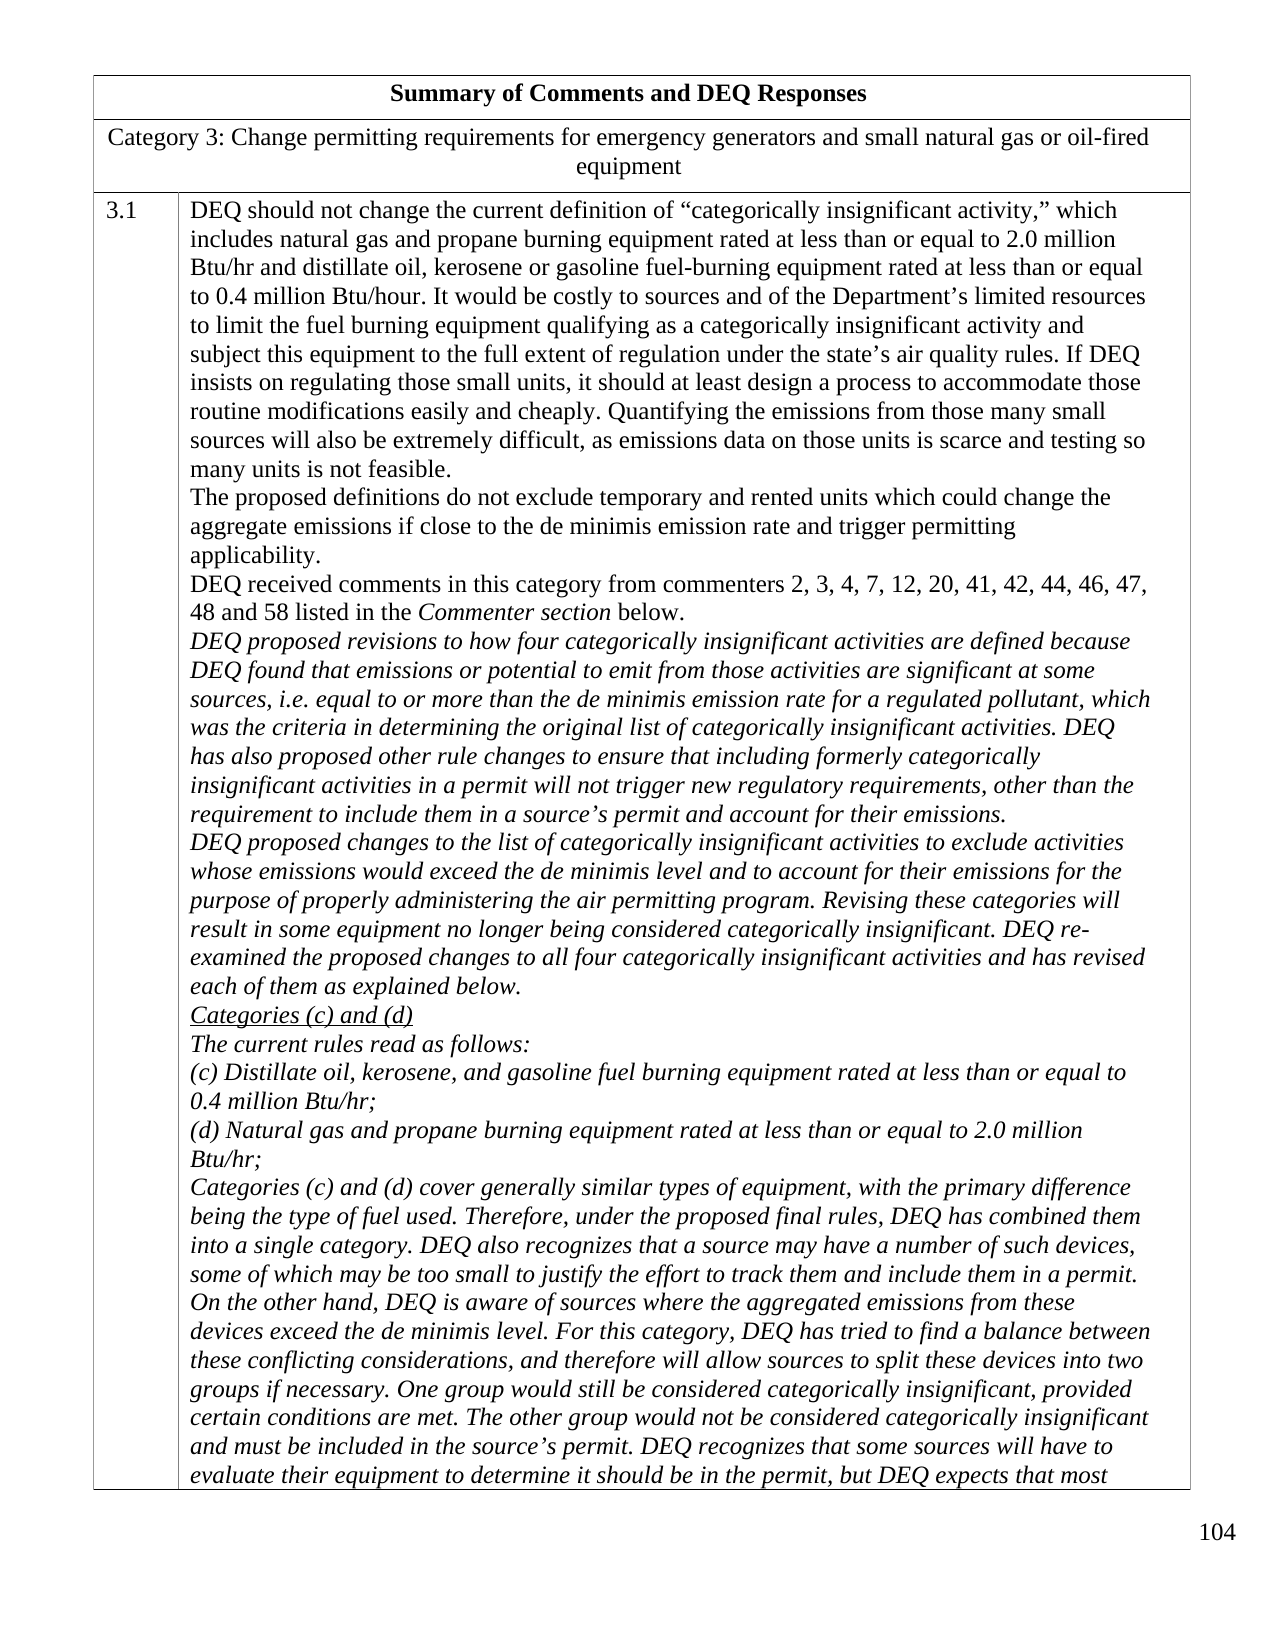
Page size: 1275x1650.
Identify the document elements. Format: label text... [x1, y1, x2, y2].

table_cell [179, 193, 1190, 1489]
table_cell Category 3: Change permitting requirements for emergency generators and small natural gas or oil-fired equipment [94, 120, 1190, 192]
table_cell 3.1 [94, 193, 178, 1489]
table_header Summary of Comments and DEQ Responses [94, 76, 1190, 119]
